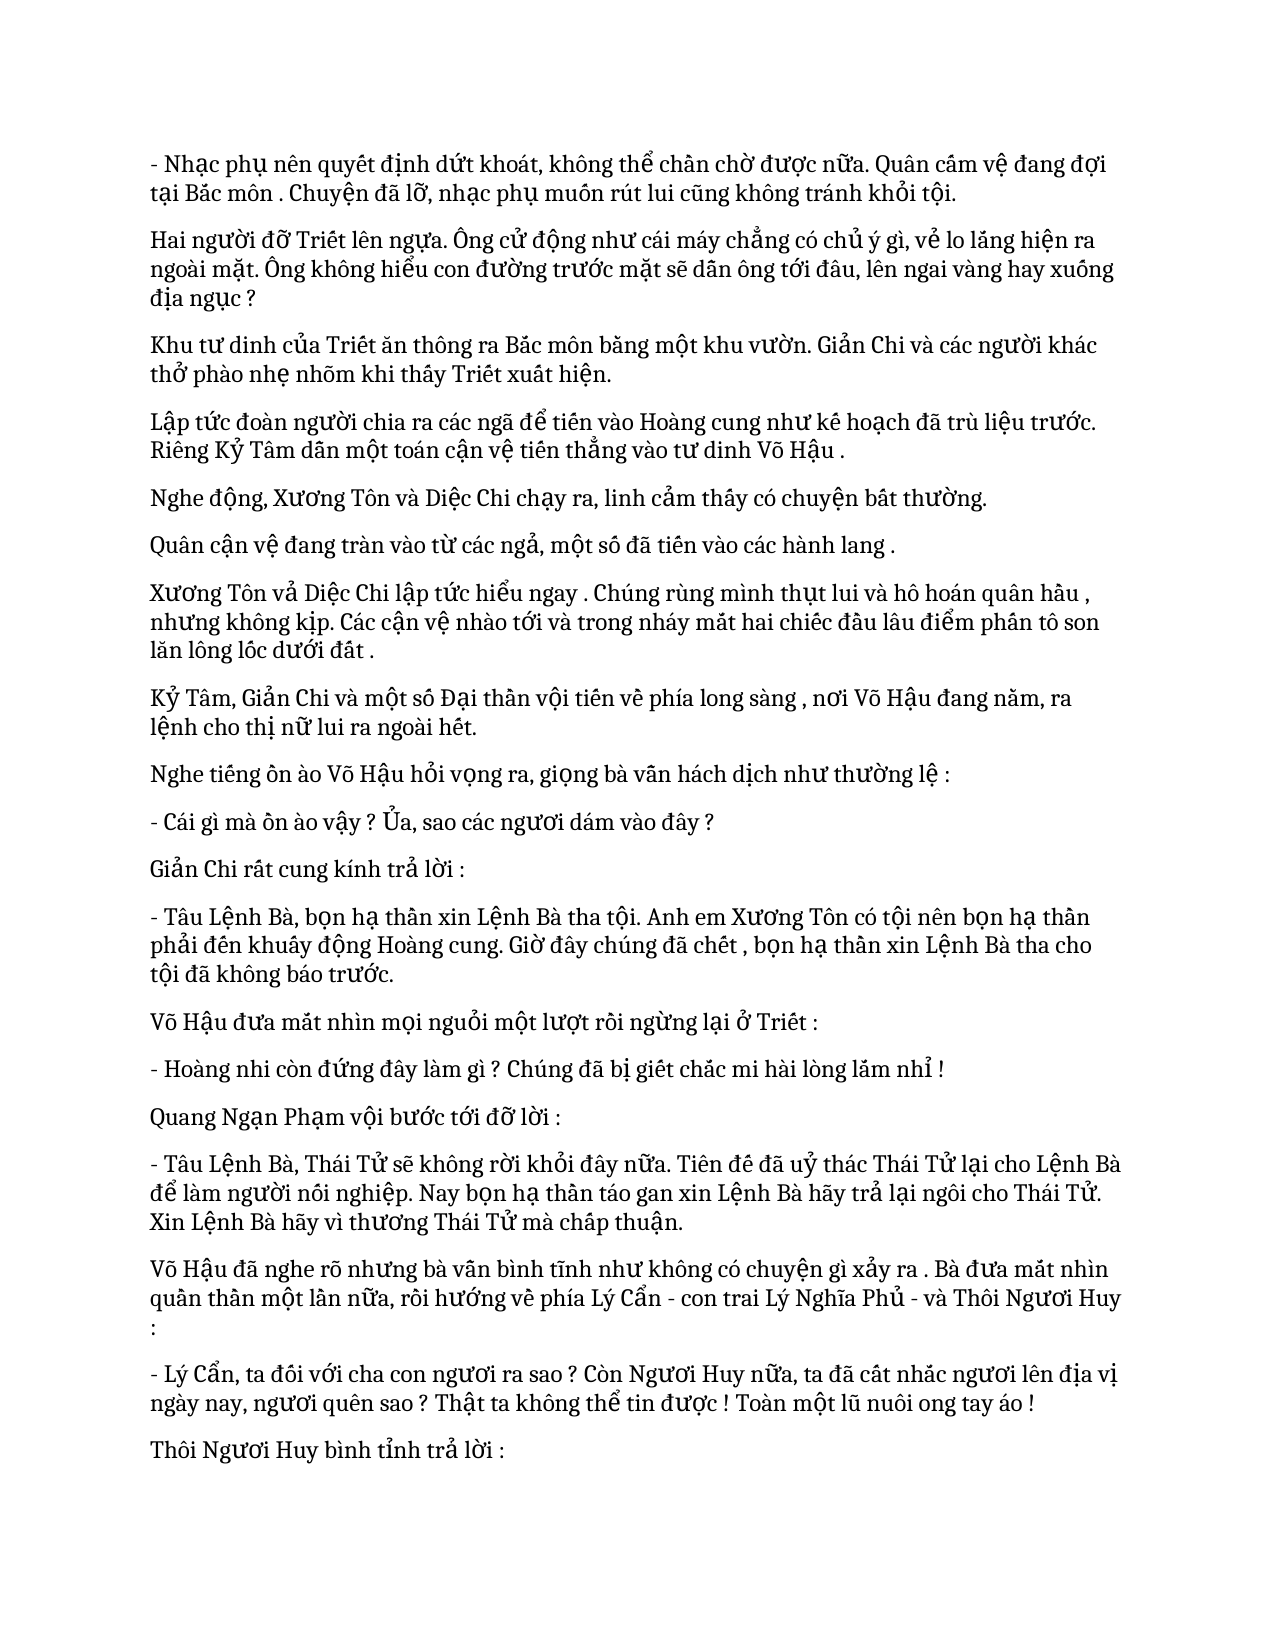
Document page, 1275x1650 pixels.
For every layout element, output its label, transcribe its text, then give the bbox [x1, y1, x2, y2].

text - Nhạc phụ nên quyết định dứt khoát, không thể chần chờ được nữa. Quân cấm vệ đang đợi tại Bắc môn . Chuyện đã lỡ, nhạc phụ muốn rút lui cũng không tránh khỏi tội. [150, 150, 1125, 207]
text Thôi Ngươi Huy bình tỉnh trả lời : [150, 1436, 1125, 1465]
text - Hoàng nhi còn đứng đây làm gì ? Chúng đã bị giết chắc mi hài lòng lắm nhỉ ! [150, 1055, 1125, 1084]
text Xương Tôn vả Diệc Chi lập tức hiểu ngay . Chúng rùng mình thụt lui và hô hoán quân hầu , nhưng không kịp. Các cận vệ nhào tới và trong nháy mắt hai chiếc đầu lâu điểm phấn tô son lăn lông lốc dưới đất . [150, 579, 1125, 665]
text Kỷ Tâm, Giản Chi và một số Đại thần vội tiến về phía long sàng , nơi Võ Hậu đang nằm, ra lệnh cho thị nữ lui ra ngoài hết. [150, 684, 1125, 741]
text - Lý Cẩn, ta đối với cha con ngươi ra sao ? Còn Ngươi Huy nữa, ta đã cất nhắc ngươi lên địa vị ngày nay, ngươi quên sao ? Thật ta không thể tin được ! Toàn một lũ nuôi ong tay áo ! [150, 1360, 1125, 1417]
text Võ Hậu đưa mắt nhìn mọi nguỏi một lượt rồi ngừng lại ở Triết : [150, 1007, 1125, 1036]
text Quang Ngạn Phạm vội bước tới đỡ lời : [150, 1102, 1125, 1131]
text Nghe động, Xương Tôn và Diệc Chi chạy ra, linh cảm thấy có chuyện bất thường. [150, 484, 1125, 512]
text - Tâu Lệnh Bà, bọn hạ thần xin Lệnh Bà tha tội. Anh em Xương Tôn có tội nên bọn hạ thần phải đến khuấy động Hoàng cung. Giờ đây chúng đã chết , bọn hạ thần xin Lệnh Bà tha cho tội đã không báo trước. [150, 902, 1125, 989]
text Nghe tiếng ồn ào Võ Hậu hỏi vọng ra, giọng bà vẫn hách dịch như thường lệ : [150, 760, 1125, 789]
text Khu tư dinh của Triết ăn thông ra Bắc môn bằng một khu vườn. Giản Chi và các người khác thở phào nhẹ nhõm khi thấy Triết xuất hiện. [150, 331, 1125, 389]
text Hai người đỡ Triết lên ngựa. Ông cử động như cái máy chẳng có chủ ý gì, vẻ lo lắng hiện ra ngoài mặt. Ông không hiểu con đường trước mặt sẽ dẫn ông tới đâu, lên ngai vàng hay xuống địa ngục ? [150, 226, 1125, 312]
text Giản Chi rất cung kính trả lời : [150, 855, 1125, 884]
text Quân cận vệ đang tràn vào từ các ngả, một số đã tiến vào các hành lang . [150, 531, 1125, 560]
text - Cái gì mà ồn ào vậy ? Ủa, sao các ngươi dám vào đây ? [150, 807, 1125, 836]
text Lập tức đoàn người chia ra các ngã để tiến vào Hoàng cung như kế hoạch đã trù liệu trước. Riêng Kỷ Tâm dẫn một toán cận vệ tiến thẳng vào tư dinh Võ Hậu . [150, 407, 1125, 465]
text - Tâu Lệnh Bà, Thái Tử sẽ không rời khỏi đây nữa. Tiên đế đã uỷ thác Thái Tử lại cho Lệnh Bà để làm người nối nghiệp. Nay bọn hạ thần táo gan xin Lệnh Bà hãy trả lại ngôi cho Thái Tử. Xin Lệnh Bà hãy vì thương Thái Tử mà chấp thuận. [150, 1150, 1125, 1236]
text Võ Hậu đã nghe rõ nhưng bà vẫn bình tĩnh như không có chuyện gì xảy ra . Bà đưa mắt nhìn quần thần một lần nữa, rồi hướng về phía Lý Cẩn - con trai Lý Nghĩa Phủ - và Thôi Ngươi Huy : [150, 1255, 1125, 1341]
